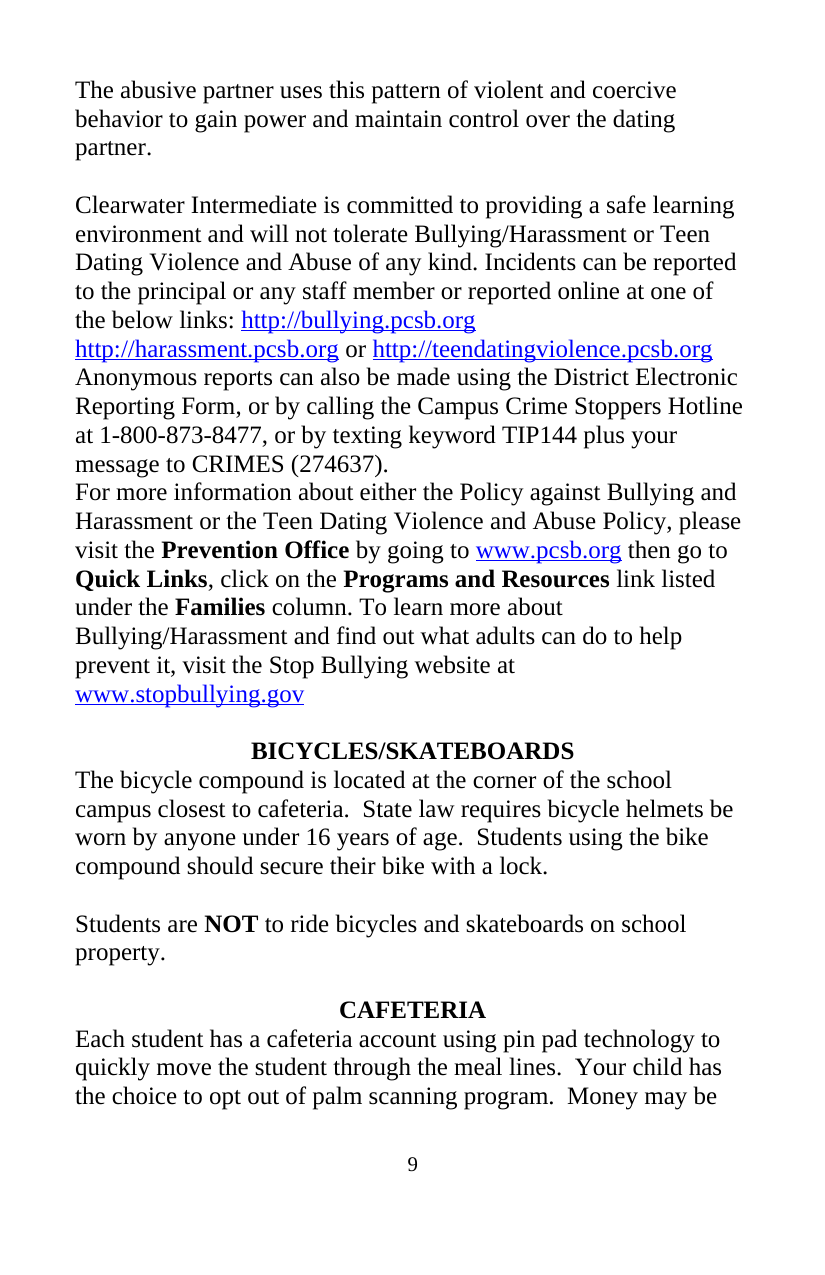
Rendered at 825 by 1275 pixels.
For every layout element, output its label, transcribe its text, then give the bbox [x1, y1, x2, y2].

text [75, 1024, 750, 1110]
text Clearwater Intermediate is committed to providing a safe learning environment and will not tolerate Bullying/Harassment or Teen Dating Violence and Abuse of any kind. Incidents can be reported to the principal or any staff member or reported online at one of the below links: http://bullying.pcsb.org http://harassment.pcsb.org or http://teendatingviolence.pcsb.org [75, 190, 750, 362]
text Students are NOT to ride bicycles and skateboards on school property. [75, 909, 750, 966]
text CAFETERIA [75, 995, 750, 1024]
text Anonymous reports can also be made using the District Electronic Reporting Form, or by calling the Campus Crime Stoppers Hotline at 1-800-873-8477, or by texting keyword TIP144 plus your message to CRIMES (274637). [75, 362, 750, 477]
text BICYCLES/SKATEBOARDS [75, 736, 750, 765]
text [75, 75, 750, 161]
text For more information about either the Policy against Bullying and Harassment or the Teen Dating Violence and Abuse Policy, please visit the Prevention Office by going to www.pcsb.org then go to Quick Links, click on the Programs and Resources link listed under the Families column. To learn more about Bullying/Harassment and find out what adults can do to help prevent it, visit the Stop Bullying website at www.stopbullying.gov [75, 477, 750, 707]
text The bicycle compound is located at the corner of the school campus closest to cafeteria. State law requires bicycle helmets be worn by anyone under 16 years of age. Students using the bike compound should secure their bike with a lock. [75, 765, 750, 880]
